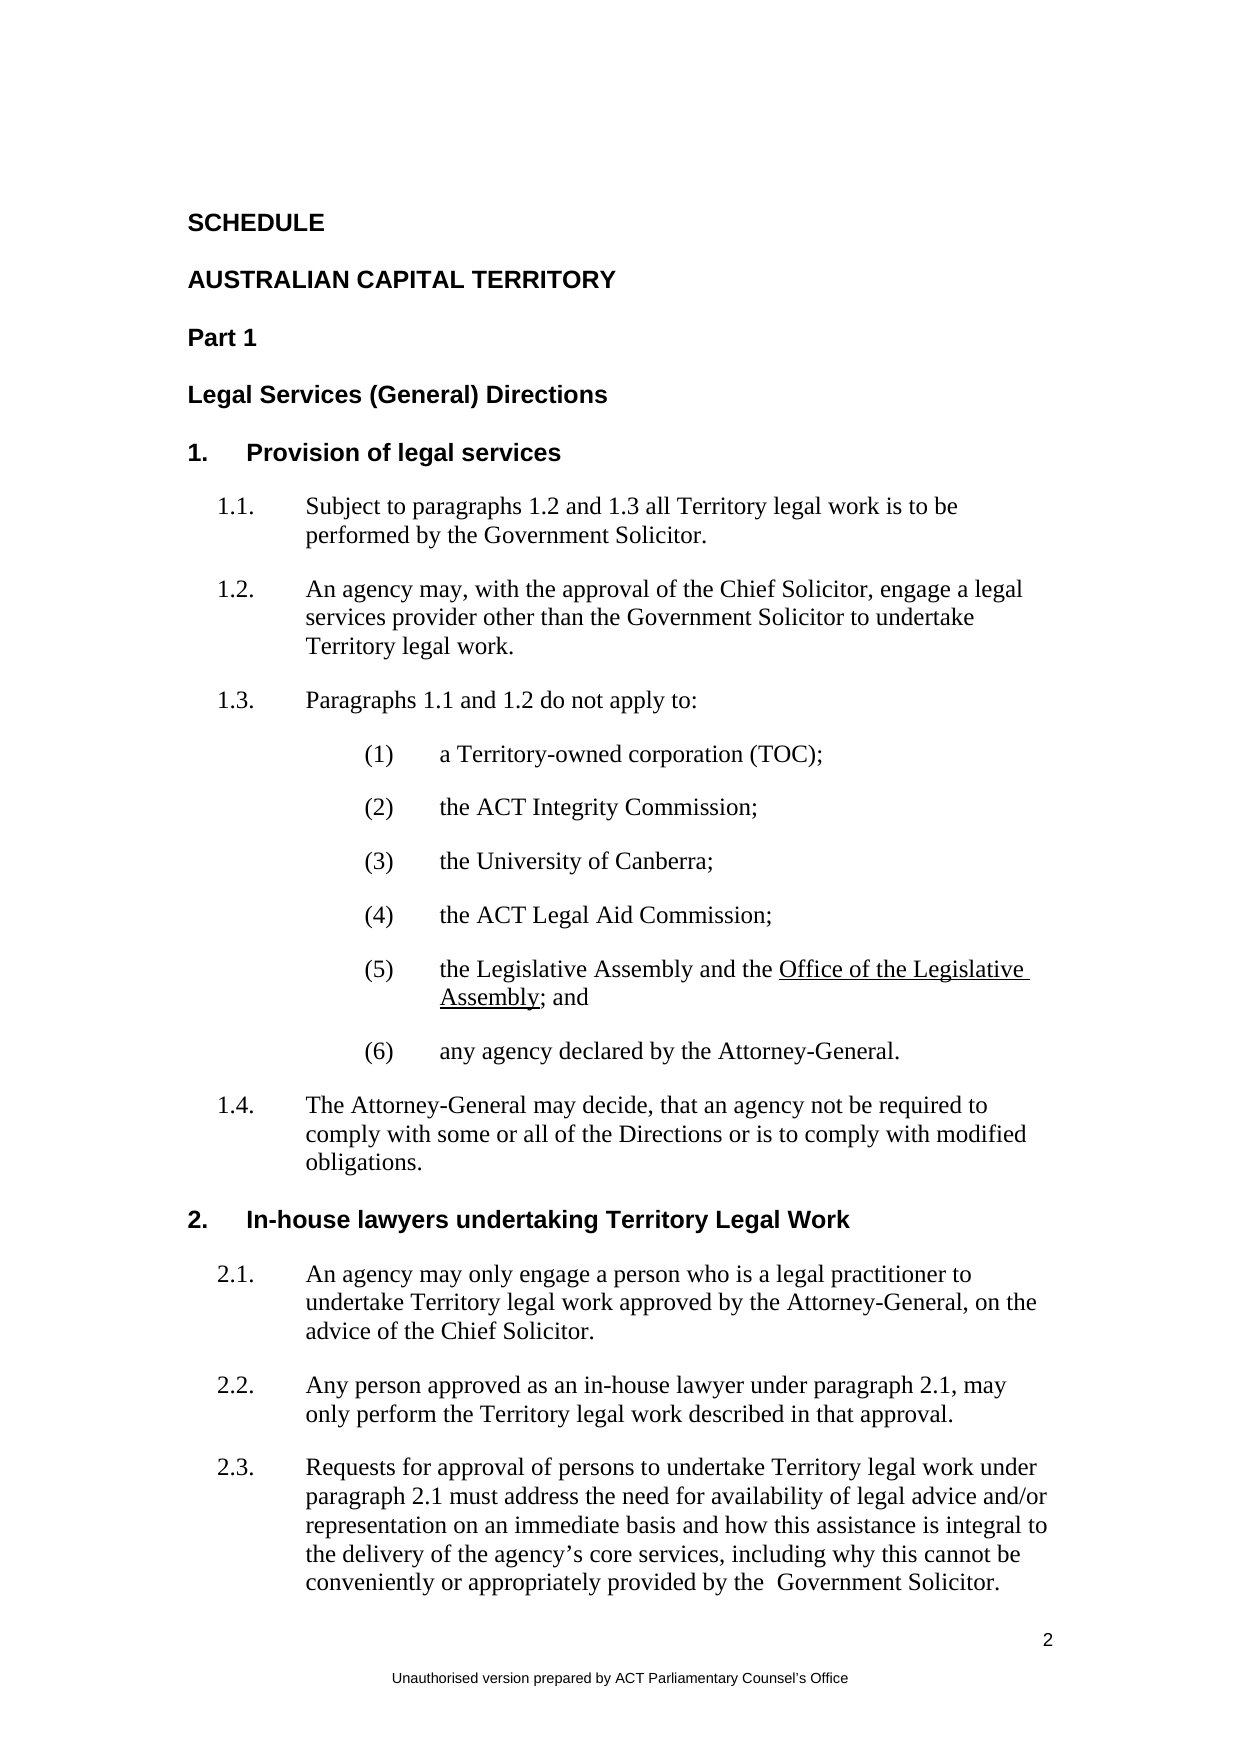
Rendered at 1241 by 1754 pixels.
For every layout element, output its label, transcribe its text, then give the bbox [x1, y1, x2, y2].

list the ACT Integrity Commission; [364, 792, 1053, 821]
list the ACT Legal Aid Commission; [364, 900, 1053, 929]
list Paragraphs 1.1 and 1.2 do not apply to: [217, 685, 1053, 714]
list the University of Canberra; [364, 846, 1053, 875]
list the Legislative Assembly and the Office of the Legislative Assembly; and [364, 954, 1053, 1011]
list Any person approved as an in-house lawyer under paragraph 2.1, may only perform the Territory legal work described in that approval. [217, 1370, 1053, 1427]
list Subject to paragraphs 1.2 and 1.3 all Territory legal work is to be performed by the Government Solicitor. [217, 491, 1053, 549]
list a Territory-owned corporation (TOC); [364, 739, 1053, 767]
text Part 1 [187, 322, 1053, 351]
text SCHEDULE [187, 207, 1053, 236]
text Legal Services (General) Directions [187, 380, 1053, 409]
list An agency may only engage a person who is a legal practitioner to undertake Territory legal work approved by the Attorney-General, on the advice of the Chief Solicitor. [217, 1259, 1053, 1345]
list An agency may, with the approval of the Chief Solicitor, engage a legal services provider other than the Government Solicitor to undertake Territory legal work. [217, 574, 1053, 660]
list In-house lawyers undertaking Territory Legal Work [187, 1205, 1053, 1234]
list Provision of legal services [187, 437, 1053, 466]
list any agency declared by the Attorney-General. [364, 1036, 1053, 1065]
list Requests for approval of persons to undertake Territory legal work under paragraph 2.1 must address the need for availability of legal advice and/or representation on an immediate basis and how this assistance is integral to the delivery of the agency’s core services, including why this cannot be conveniently or appropriately provided by the Government Solicitor. [217, 1452, 1053, 1596]
list The Attorney‑General may decide, that an agency not be required to comply with some or all of the Directions or is to comply with modified obligations. [217, 1090, 1053, 1176]
